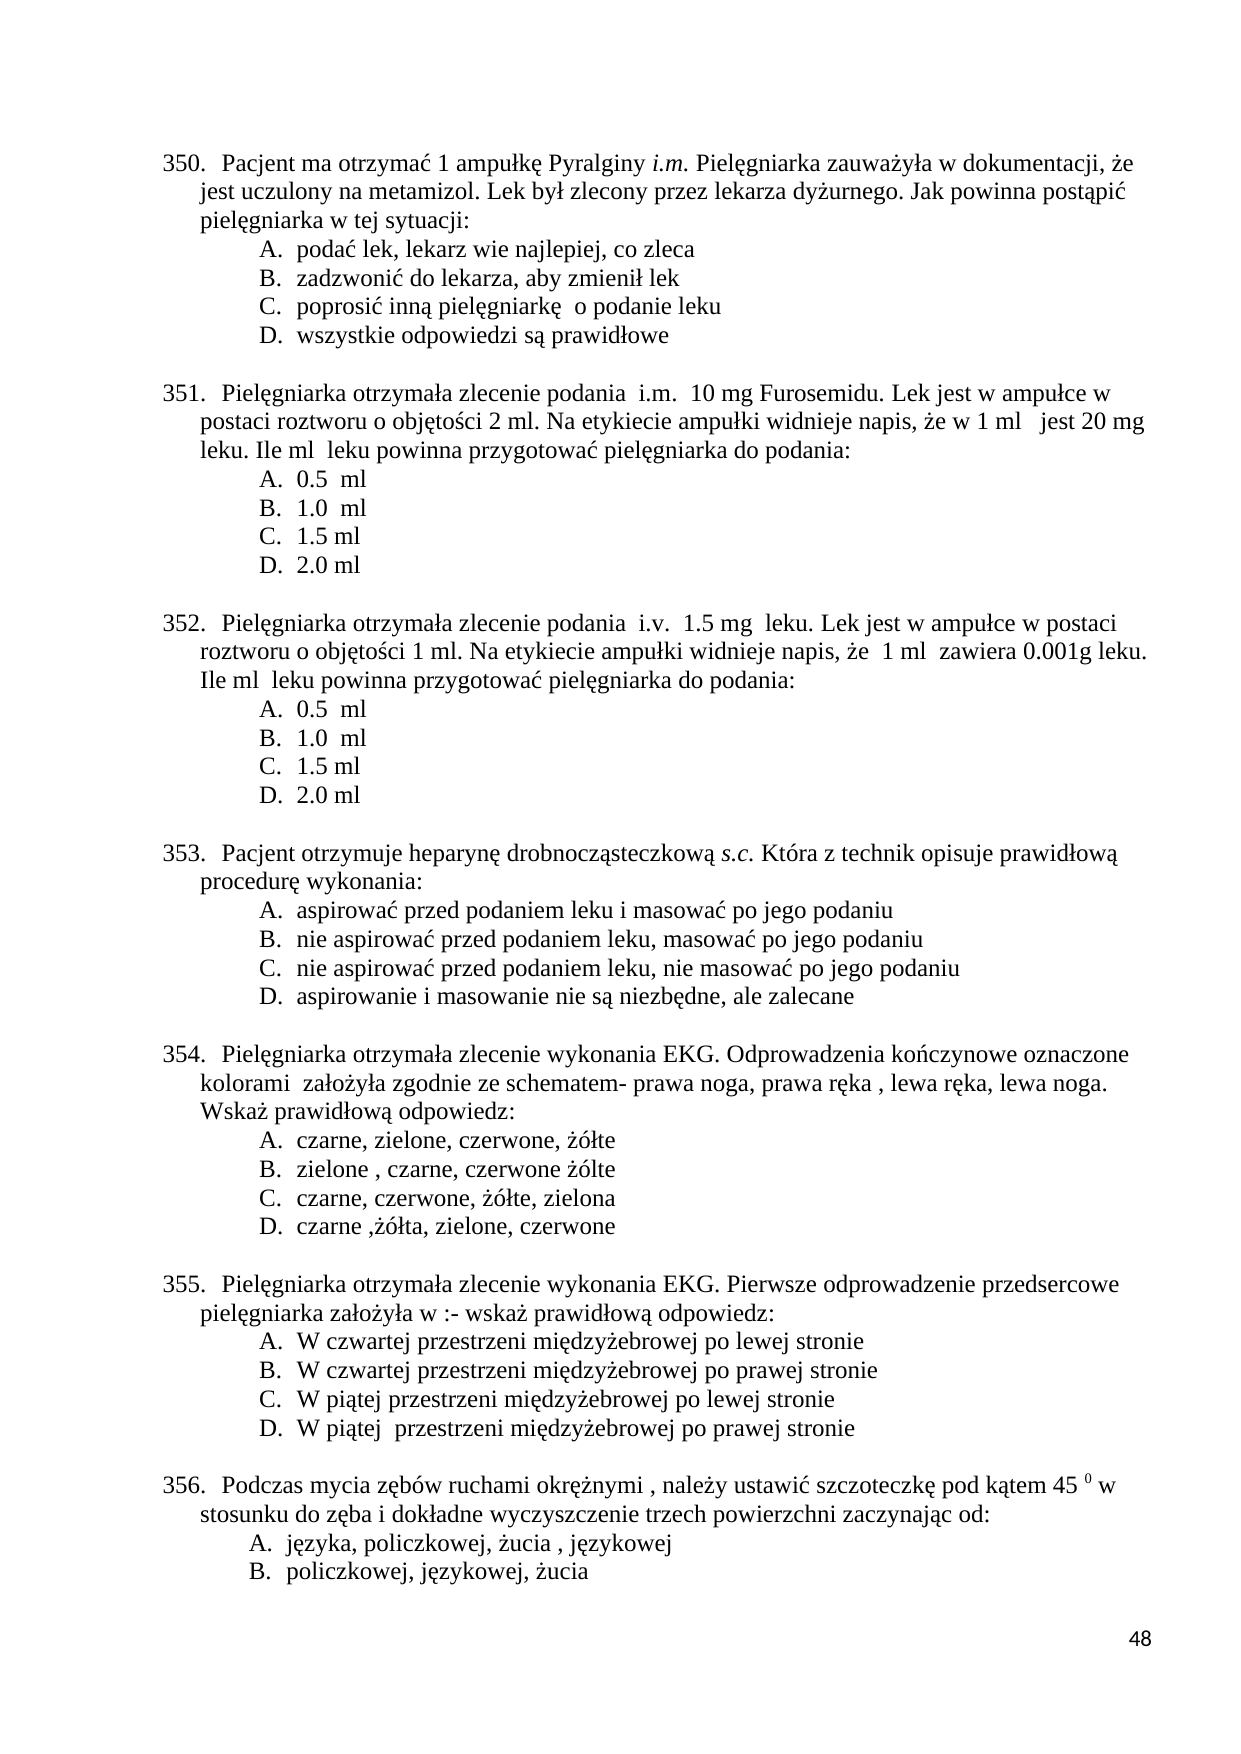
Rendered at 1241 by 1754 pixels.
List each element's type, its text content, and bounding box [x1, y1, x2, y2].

list 0.5 ml [259, 464, 1152, 493]
list Pacjent ma otrzymać 1 ampułkę Pyralginy i.m. Pielęgniarka zauważyła w dokumentacji, że jest uczulony na metamizol. Lek był zlecony przez lekarza dyżurnego. Jak powinna postąpić pielęgniarka w tej sytuacji: [162, 148, 1152, 234]
list poprosić inną pielęgniarkę o podanie leku [259, 291, 1152, 320]
list języka, policzkowej, żucia , językowej [248, 1528, 1152, 1556]
list W piątej przestrzeni międzyżebrowej po prawej stronie [259, 1413, 1152, 1441]
list W czwartej przestrzeni międzyżebrowej po lewej stronie [259, 1326, 1152, 1355]
list 2.0 ml [259, 550, 1152, 579]
list nie aspirować przed podaniem leku, masować po jego podaniu [259, 924, 1152, 953]
list 1.5 ml [259, 751, 1152, 780]
list 1.0 ml [259, 723, 1152, 751]
list Pielęgniarka otrzymała zlecenie podania i.v. 1.5 mg leku. Lek jest w ampułce w postaci roztworu o objętości 1 ml. Na etykiecie ampułki widnieje napis, że 1 ml zawiera 0.001g leku. Ile ml leku powinna przygotować pielęgniarka do podania: [162, 608, 1152, 694]
list Pielęgniarka otrzymała zlecenie wykonania EKG. Pierwsze odprowadzenie przedsercowe pielęgniarka założyła w :- wskaż prawidłową odpowiedz: [162, 1269, 1152, 1326]
list czarne, czerwone, żółte, zielona [259, 1183, 1152, 1211]
list 0.5 ml [259, 694, 1152, 723]
list wszystkie odpowiedzi są prawidłowe [259, 320, 1152, 349]
list zielone , czarne, czerwone żólte [259, 1154, 1152, 1183]
list W czwartej przestrzeni międzyżebrowej po prawej stronie [259, 1355, 1152, 1384]
list aspirowanie i masowanie nie są niezbędne, ale zalecane [259, 981, 1152, 1010]
list podać lek, lekarz wie najlepiej, co zleca [259, 234, 1152, 263]
list W piątej przestrzeni międzyżebrowej po lewej stronie [259, 1384, 1152, 1413]
list policzkowej, językowej, żucia [248, 1556, 1152, 1585]
list Pacjent otrzymuje heparynę drobnocząsteczkową s.c. Która z technik opisuje prawidłową procedurę wykonania: [162, 838, 1152, 895]
list 1.0 ml [259, 493, 1152, 521]
list Pielęgniarka otrzymała zlecenie podania i.m. 10 mg Furosemidu. Lek jest w ampułce w postaci roztworu o objętości 2 ml. Na etykiecie ampułki widnieje napis, że w 1 ml jest 20 mg leku. Ile ml leku powinna przygotować pielęgniarka do podania: [162, 378, 1152, 464]
list aspirować przed podaniem leku i masować po jego podaniu [259, 895, 1152, 924]
list zadzwonić do lekarza, aby zmienił lek [259, 263, 1152, 291]
list Podczas mycia zębów ruchami okrężnymi , należy ustawić szczoteczkę pod kątem 45 0 w stosunku do zęba i dokładne wyczyszczenie trzech powierzchni zaczynając od: [162, 1470, 1152, 1528]
list 1.5 ml [259, 521, 1152, 550]
list nie aspirować przed podaniem leku, nie masować po jego podaniu [259, 953, 1152, 981]
list 2.0 ml [259, 780, 1152, 809]
list czarne ,żółta, zielone, czerwone [259, 1211, 1152, 1240]
list Pielęgniarka otrzymała zlecenie wykonania EKG. Odprowadzenia kończynowe oznaczone kolorami założyła zgodnie ze schematem- prawa noga, prawa ręka , lewa ręka, lewa noga. Wskaż prawidłową odpowiedz: [162, 1039, 1152, 1125]
list czarne, zielone, czerwone, żółte [259, 1125, 1152, 1154]
